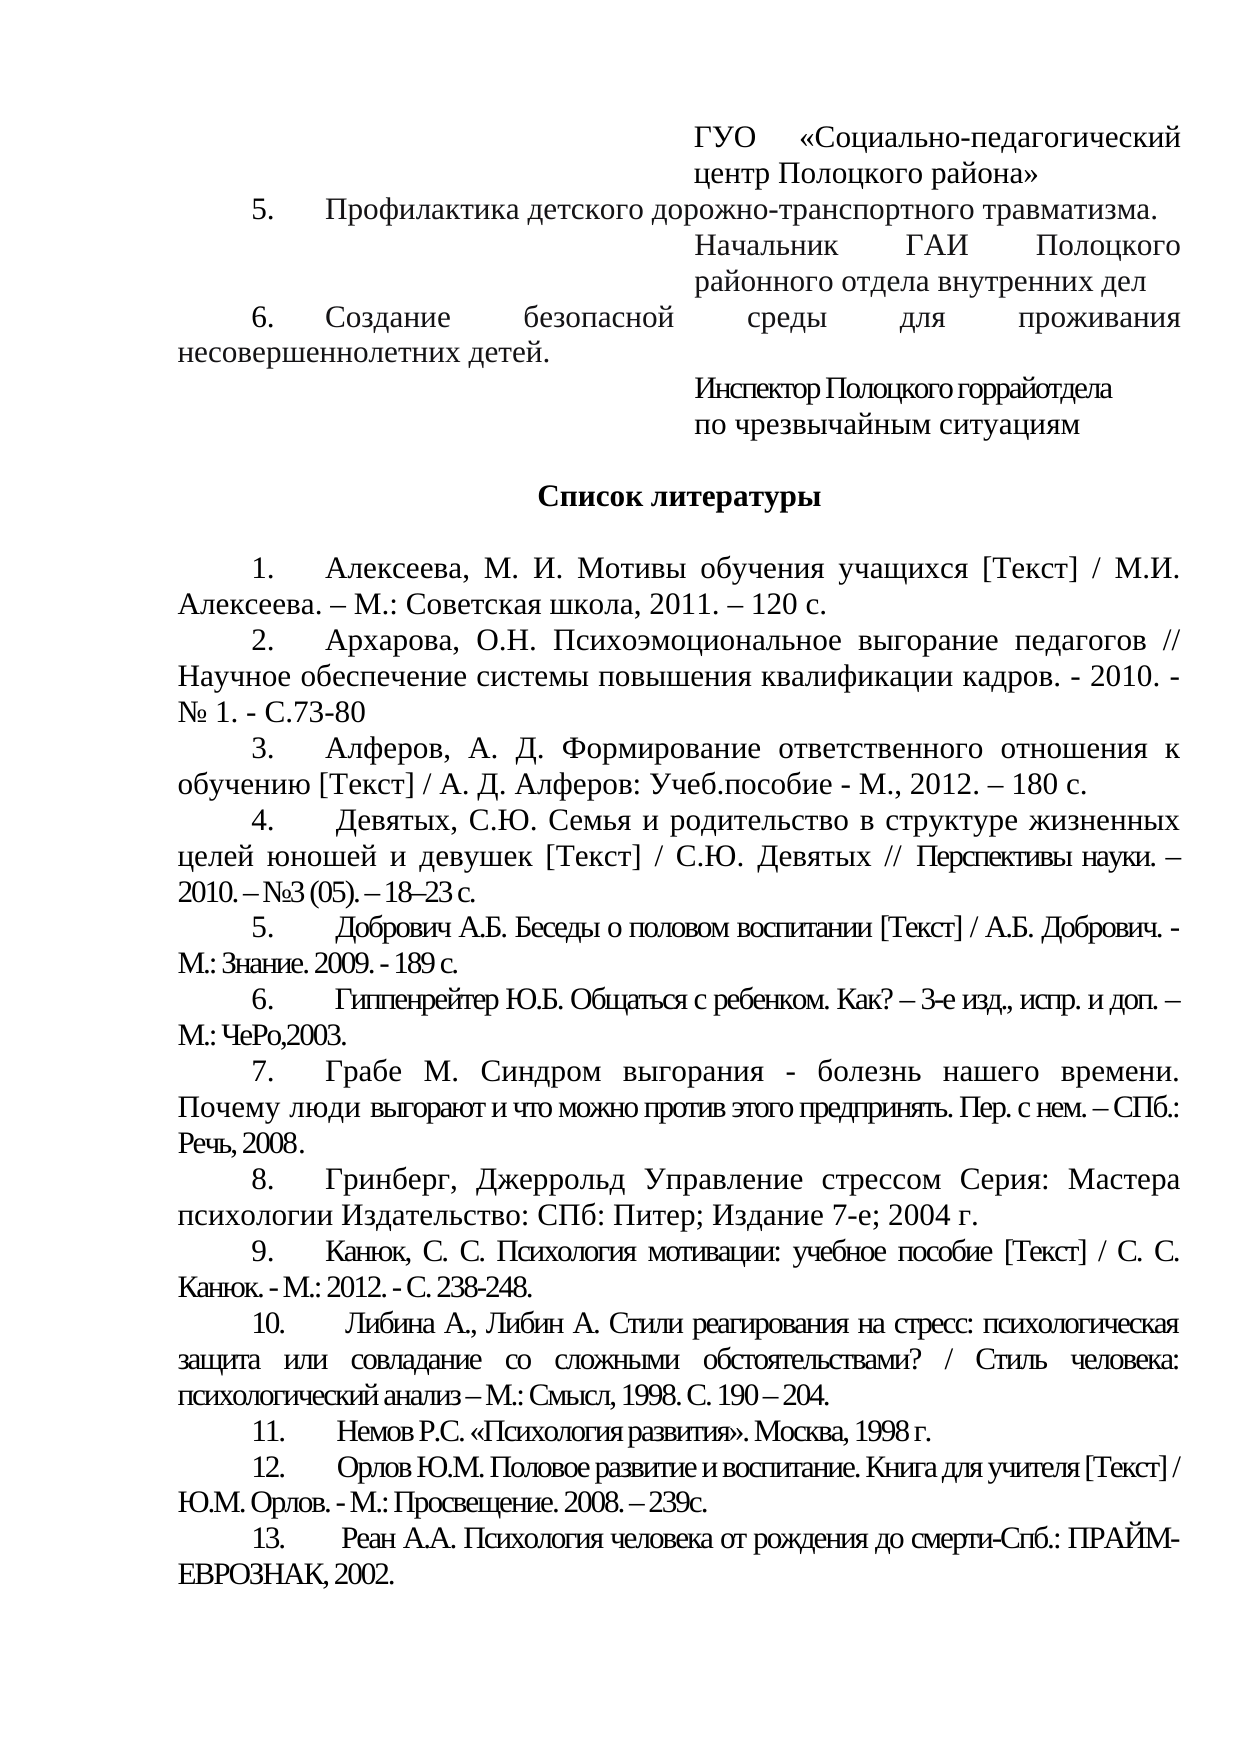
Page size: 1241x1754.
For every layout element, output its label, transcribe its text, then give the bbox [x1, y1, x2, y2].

text по чрезвычайным ситуациям [694, 406, 1181, 442]
text Список литературы [177, 477, 1181, 513]
list Начальник ГАИ Полоцкого районного отдела внутренних дел [694, 226, 1181, 298]
list Гиппенрейтер Ю.Б. Общаться с ребенком. Как? – 3-е изд., испр. и доп. – М.: ЧеРо,2003. [177, 981, 1181, 1052]
list Добрович А.Б. Беседы о половом воспитании [Текст] / А.Б. Добрович. - М.: Знание. 2009. - 189 с. [177, 909, 1181, 981]
list Создание безопасной среды для проживания несовершеннолетних детей. [177, 298, 1181, 370]
list Либина А., Либин А. Стили реагирования на стресс: психологическая защита или совладание со сложными обстоятельствами? / Стиль человека: психологический анализ – М.: Смысл, 1998. C. 190 – 204. [177, 1304, 1181, 1412]
list Алферов, А. Д. Формирование ответственного отношения к обучению [Текст] / А. Д. Алферов: Учеб.пособие - М., 2012. – 180 с. [177, 729, 1181, 801]
list Девятых, С.Ю. Семья и родительство в структуре жизненных целей юношей и девушек [Текст] / С.Ю. Девятых // Перспективы науки. – 2010. – №3 (05). – 18–23 с. [177, 801, 1181, 909]
list Немов Р.С. «Психология развития». Москва, 1998 г. [177, 1412, 1181, 1448]
list Профилактика детского дорожно-транспортного травматизма. [177, 190, 1181, 226]
list Канюк, С. С. Психология мотивации: учебное пособие [Текст] / С. С. Канюк. - М.: 2012. - С. 238-248. [177, 1232, 1181, 1304]
list Орлов Ю.М. Половое развитие и воспитание. Книга для учителя [Текст] / Ю.М. Орлов. - М.: Просвещение. 2008. – 239с. [177, 1448, 1181, 1520]
list Реан А.А. Психология человека от рождения до смерти-Спб.: ПРАЙМ-ЕВРОЗНАК, 2002. [177, 1520, 1181, 1592]
list Грабе М. Синдром выгорания - болезнь нашего времени. Почему люди выгорают и что можно против этого предпринять. Пер. с нем. – СПб.: Речь, 2008. [177, 1052, 1181, 1160]
text Инспектор Полоцкого горрайотдела [694, 370, 1181, 406]
list Архарова, О.Н. Психоэмоциональное выгорание педагогов // Научное обеспечение системы повышения квалификации кадров. - 2010. - № 1. - С.73-80 [177, 621, 1181, 729]
list Алексеева, М. И. Мотивы обучения учащихся [Текст] / М.И. Алексеева. – М.: Советская школа, 2011. – 120 с. [177, 549, 1181, 621]
list ГУО «Социально-педагогический центр Полоцкого района» [693, 118, 1181, 190]
list Гринберг, Джеррольд Управление стрессом Серия: Мастера психологии Издательство: СПб: Питер; Издание 7-е; 2004 г. [177, 1160, 1181, 1232]
